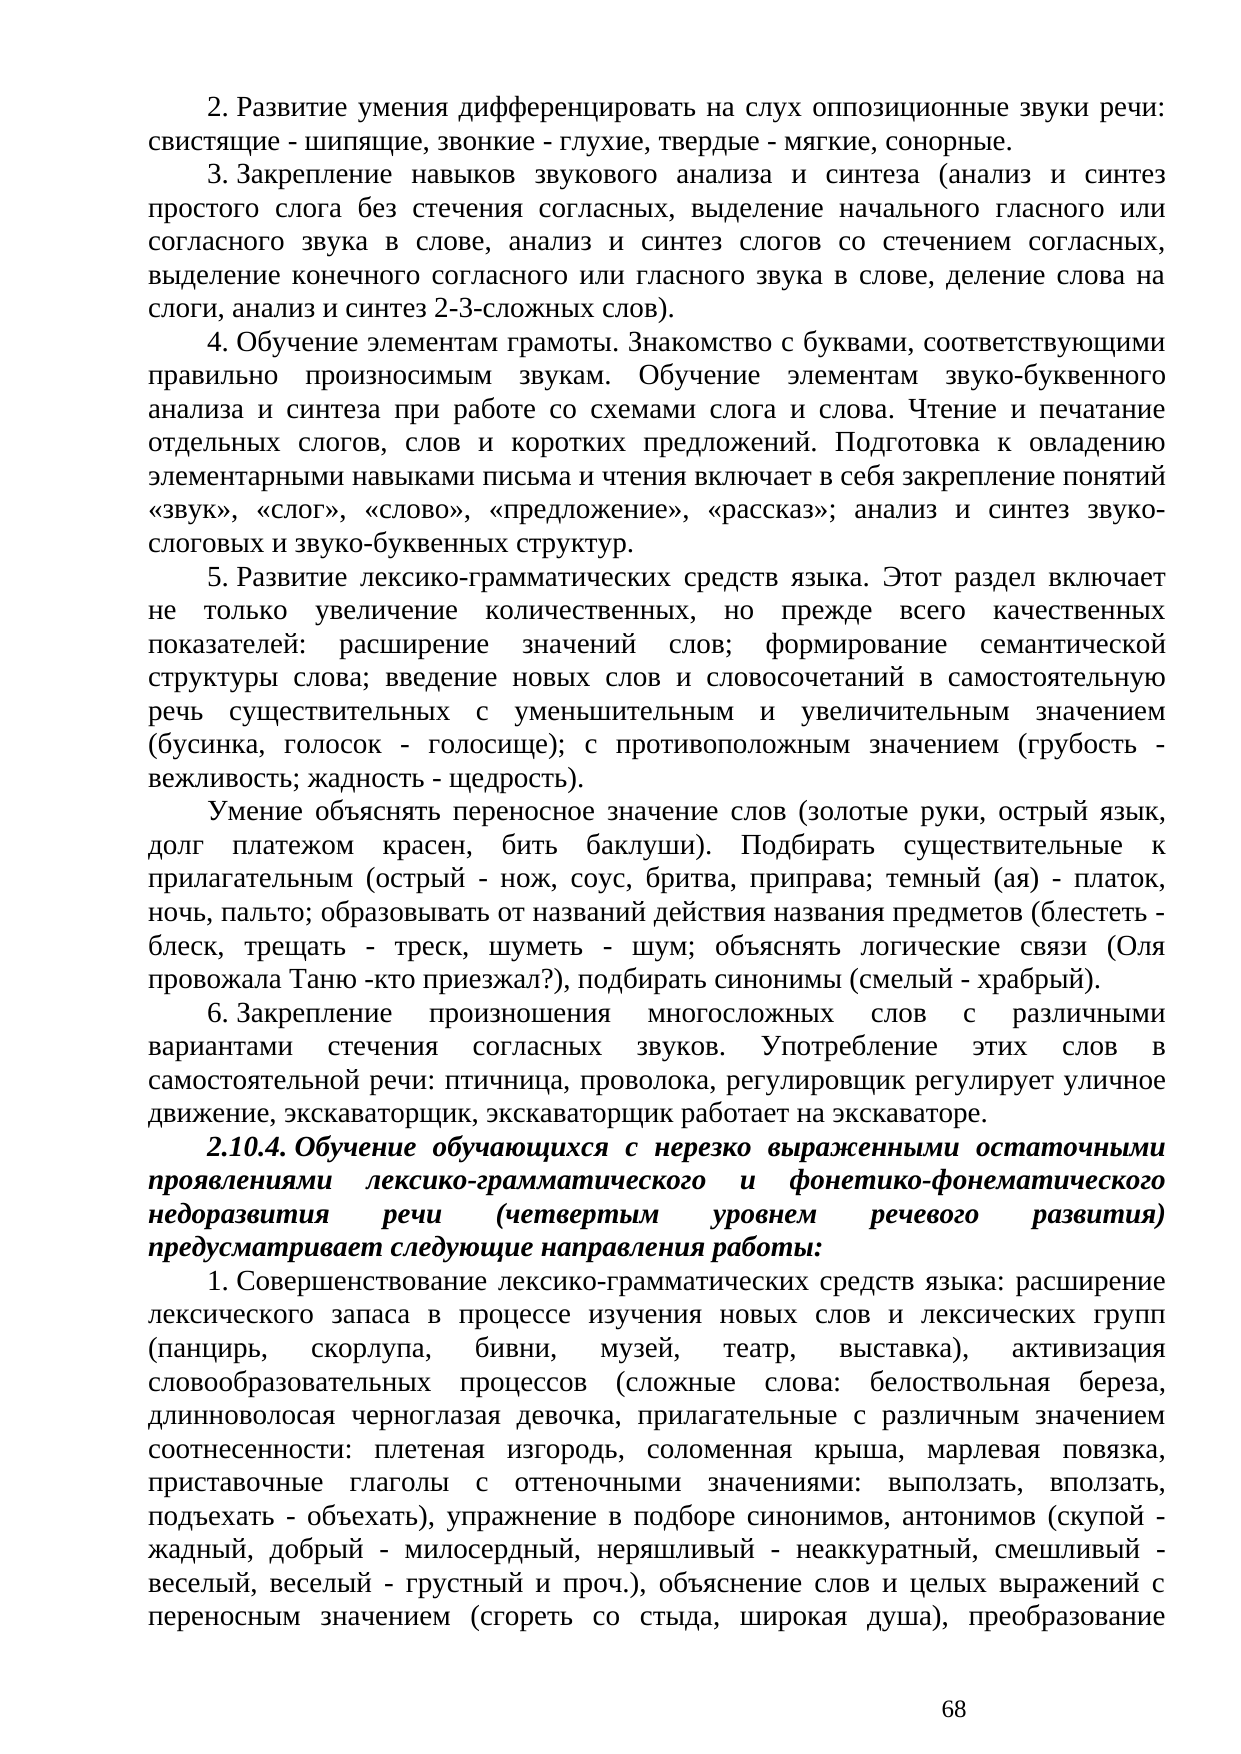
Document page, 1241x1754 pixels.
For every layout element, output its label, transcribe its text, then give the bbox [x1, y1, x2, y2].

text 6. Закрепление произношения многосложных слов с различными вариантами стечения согласных звуков. Употребление этих слов в самостоятельной речи: птичница, проволока, регулировщик регулирует уличное движение, экскаваторщик, экскаваторщик работает на экскаваторе. [148, 995, 1167, 1129]
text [148, 1263, 1167, 1632]
text 3. Закрепление навыков звукового анализа и синтеза (анализ и синтез простого слога без стечения согласных, выделение начального гласного или согласного звука в слове, анализ и синтез слогов со стечением согласных, выделение конечного согласного или гласного звука в слове, деление слова на слоги, анализ и синтез 2-3-сложных слов). [148, 156, 1167, 324]
text 2. Развитие умения дифференцировать на слух оппозиционные звуки речи: свистящие - шипящие, звонкие - глухие, твердые - мягкие, сонорные. [148, 89, 1167, 156]
text 4. Обучение элементам грамоты. Знакомство с буквами, соответствующими правильно произносимым звукам. Обучение элементам звуко-буквенного анализа и синтеза при работе со схемами слога и слова. Чтение и печатание отдельных слогов, слов и коротких предложений. Подготовка к овладению элементарными навыками письма и чтения включает в себя закрепление понятий «звук», «слог», «слово», «предложение», «рассказ»; анализ и синтез звуко-слоговых и звуко-буквенных структур. [148, 324, 1167, 559]
text Умение объяснять переносное значение слов (золотые руки, острый язык, долг платежом красен, бить баклуши). Подбирать существительные к прилагательным (острый - нож, соус, бритва, приправа; темный (ая) - платок, ночь, пальто; образовывать от названий действия названия предметов (блестеть - блеск, трещать - треск, шуметь - шум; объяснять логические связи (Оля провожала Таню -кто приезжал?), подбирать синонимы (смелый - храбрый). [148, 793, 1167, 995]
text 2.10.4. Обучение обучающихся с нерезко выраженными остаточными проявлениями лексико-грамматического и фонетико-фонематического недоразвития речи (четвертым уровнем речевого развития) предусматривает следующие направления работы: [148, 1129, 1167, 1263]
text 5. Развитие лексико-грамматических средств языка. Этот раздел включает не только увеличение количественных, но прежде всего качественных показателей: расширение значений слов; формирование семантической структуры слова; введение новых слов и словосочетаний в самостоятельную речь существительных с уменьшительным и увеличительным значением (бусинка, голосок - голосище); с противоположным значением (грубость - вежливость; жадность - щедрость). [148, 559, 1167, 793]
